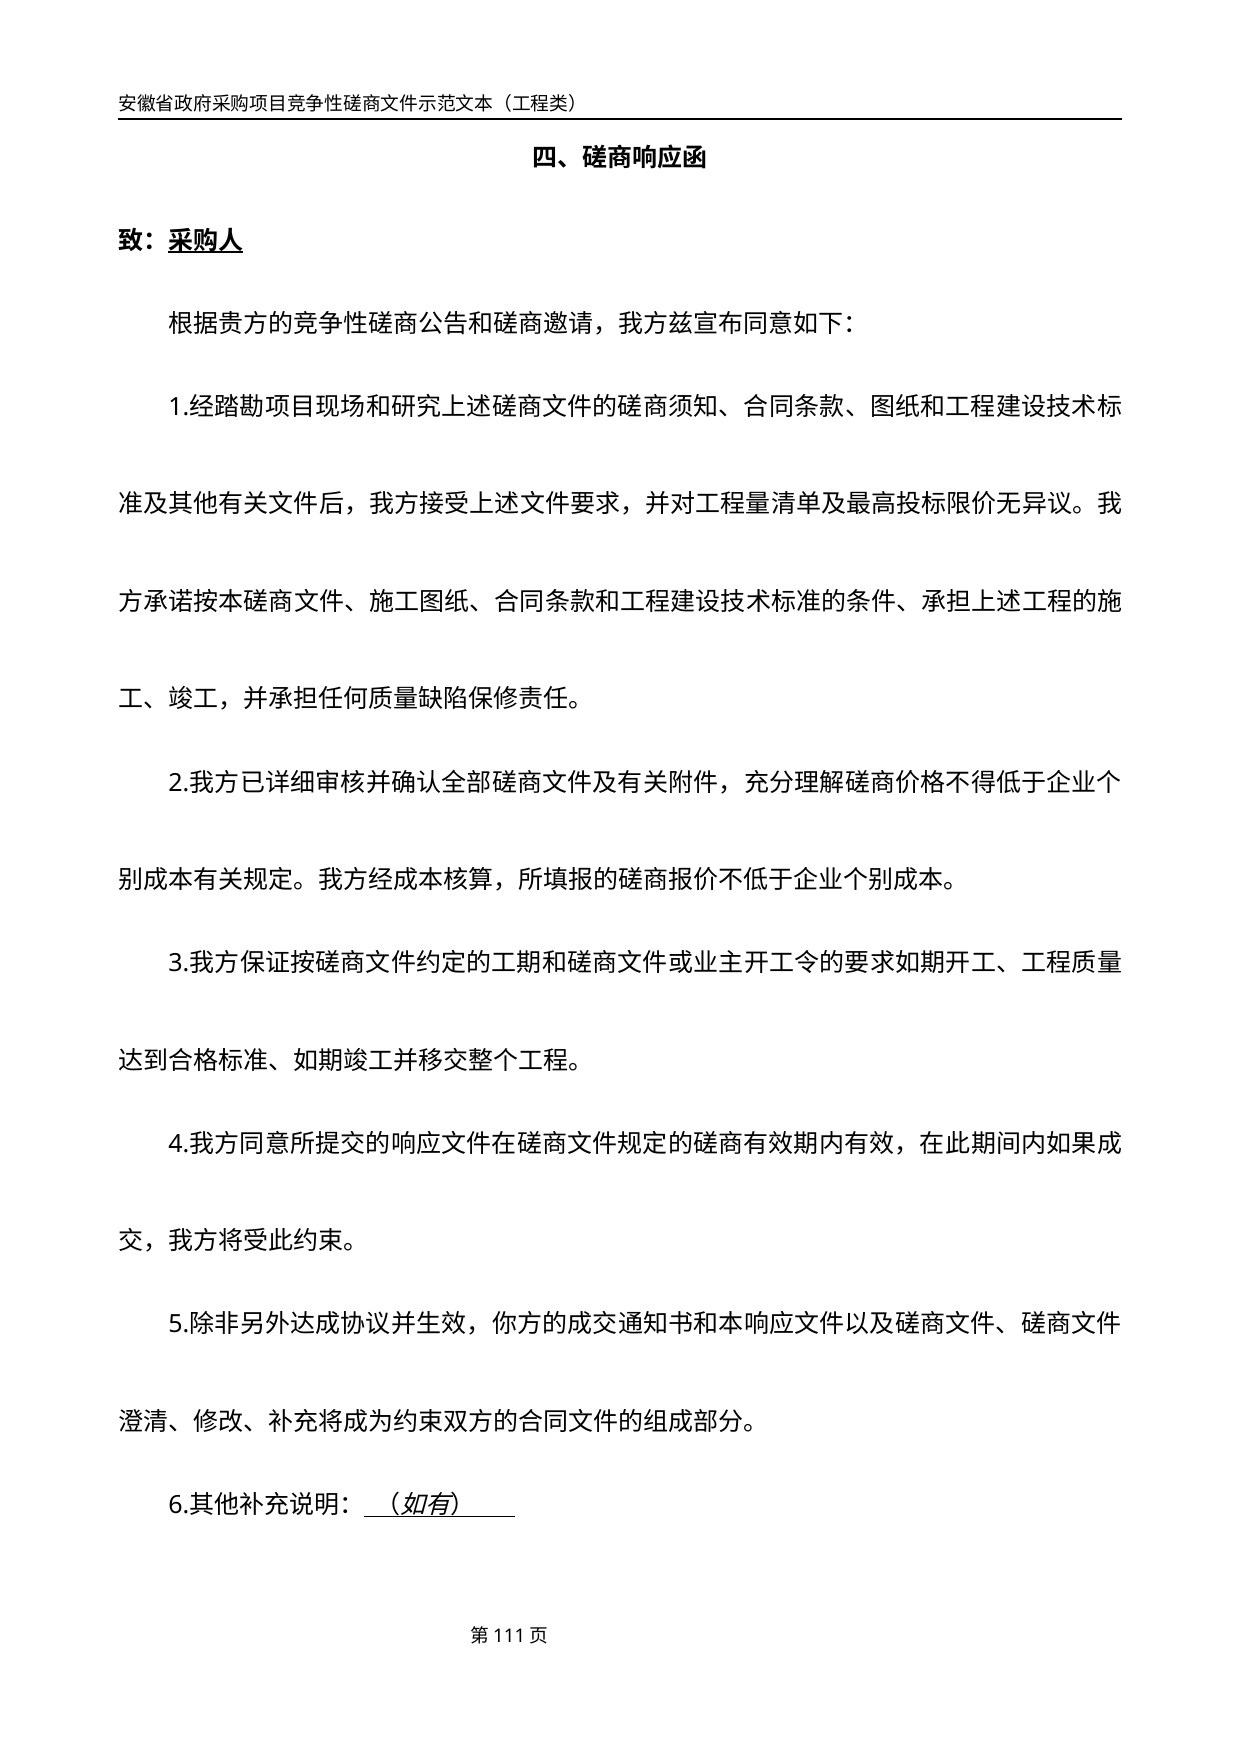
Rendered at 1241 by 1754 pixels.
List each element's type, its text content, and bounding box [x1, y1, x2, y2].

text 4.我方同意所提交的响应文件在磋商文件规定的磋商有效期内有效，在此期间内如果成交，我方将受此约束。 [118, 1109, 1122, 1271]
text 2.我方已详细审核并确认全部磋商文件及有关附件，充分理解磋商价格不得低于企业个别成本有关规定。我方经成本核算，所填报的磋商报价不低于企业个别成本。 [118, 748, 1122, 910]
text 四、磋商响应函 [118, 123, 1122, 188]
text 3.我方保证按磋商文件约定的工期和磋商文件或业主开工令的要求如期开工、工程质量达到合格标准、如期竣工并移交整个工程。 [118, 928, 1122, 1091]
text 5.除非另外达成协议并生效，你方的成交通知书和本响应文件以及磋商文件、磋商文件澄清、修改、补充将成为约束双方的合同文件的组成部分。 [118, 1289, 1122, 1452]
text 致：采购人 [118, 206, 1122, 271]
text 6.其他补充说明： （如有） [118, 1470, 1122, 1535]
text 1.经踏勘项目现场和研究上述磋商文件的磋商须知、合同条款、图纸和工程建设技术标准及其他有关文件后，我方接受上述文件要求，并对工程量清单及最高投标限价无异议。我方承诺按本磋商文件、施工图纸、合同条款和工程建设技术标准的条件、承担上述工程的施工、竣工，并承担任何质量缺陷保修责任。 [118, 372, 1122, 729]
text 根据贵方的竞争性磋商公告和磋商邀请，我方兹宣布同意如下： [118, 289, 1122, 354]
